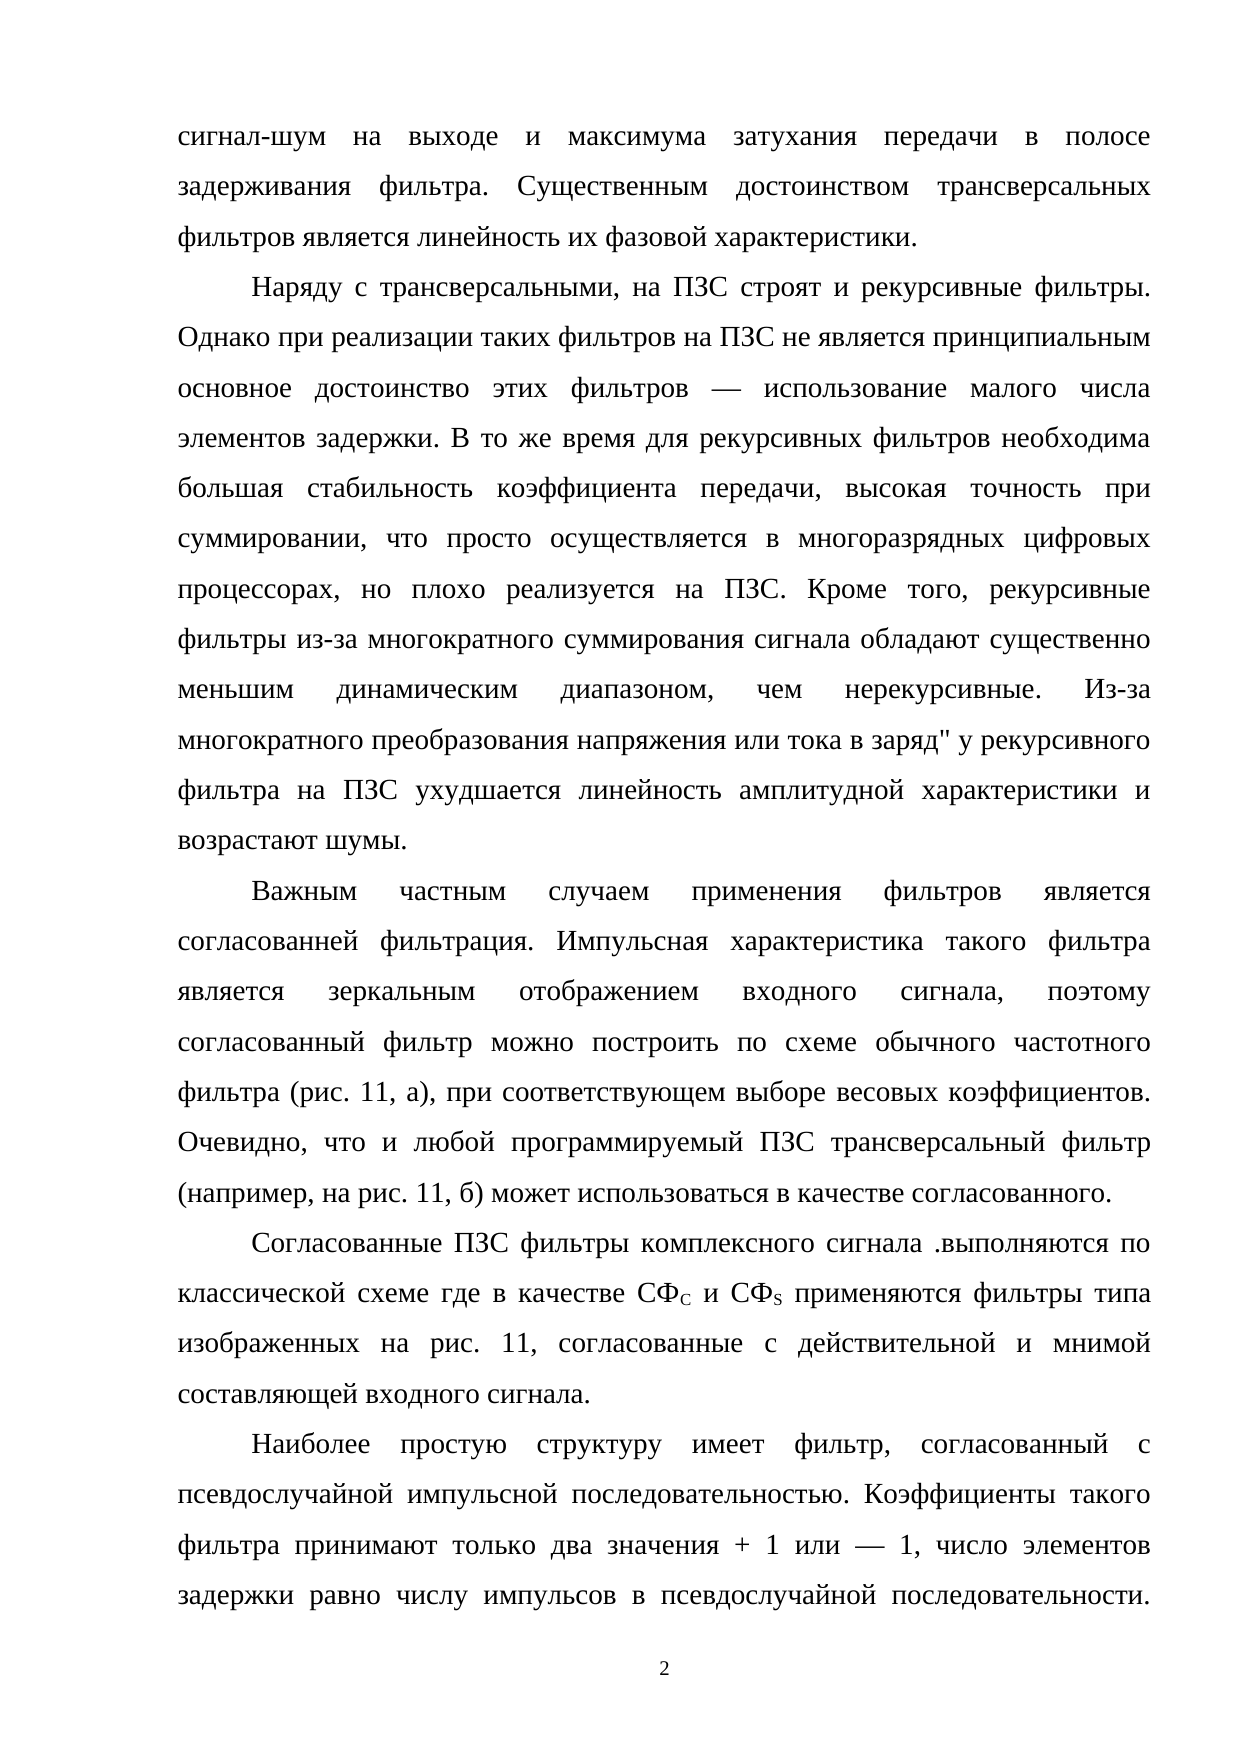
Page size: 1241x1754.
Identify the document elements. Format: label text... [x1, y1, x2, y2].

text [177, 1426, 1152, 1611]
text Согласованные ПЗС фильтры комплексного сигнала .выполняются по классической схеме где в качестве СФС и СФS применяются фильтры типа изображенных на рис. 11, согласованные с действительной и мнимой составляющей входного сигнала. [177, 1225, 1152, 1409]
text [177, 118, 1152, 252]
text Наряду с трансверсальными, на ПЗС строят и рекурсивные фильтры. Однако при реализации таких фильтров на ПЗС не является принципиальным основное достоинство этих фильтров — использование малого числа элементов задержки. В то же время для рекурсивных фильтров необходима большая стабильность коэффициента передачи, высокая точность при суммировании, что просто осуществляется в многоразрядных цифровых процессорах, но плохо реализуется на ПЗС. Кроме того, рекурсивные фильтры из-за многократного суммирования сигнала обладают существенно меньшим динамическим диапазоном, чем нерекурсивные. Из-за многократного преобразования напряжения или тока в заряд" у рекурсивного фильтра на ПЗС ухудшается линейность амплитудной характеристики и возрастают шумы. [177, 269, 1152, 856]
text Важным частным случаем применения фильтров является согласованней фильтрация. Импульсная характеристика такого фильтра является зеркальным отображением входного сигнала, поэтому согласованный фильтр можно построить по схеме обычного частотного фильтра (рис. 11, а), при соответствующем выборе весовых коэффициентов. Очевидно, что и любой программируемый ПЗС трансверсальный фильтр (например, на рис. 11, б) может использоваться в качестве согласованного. [177, 873, 1152, 1208]
